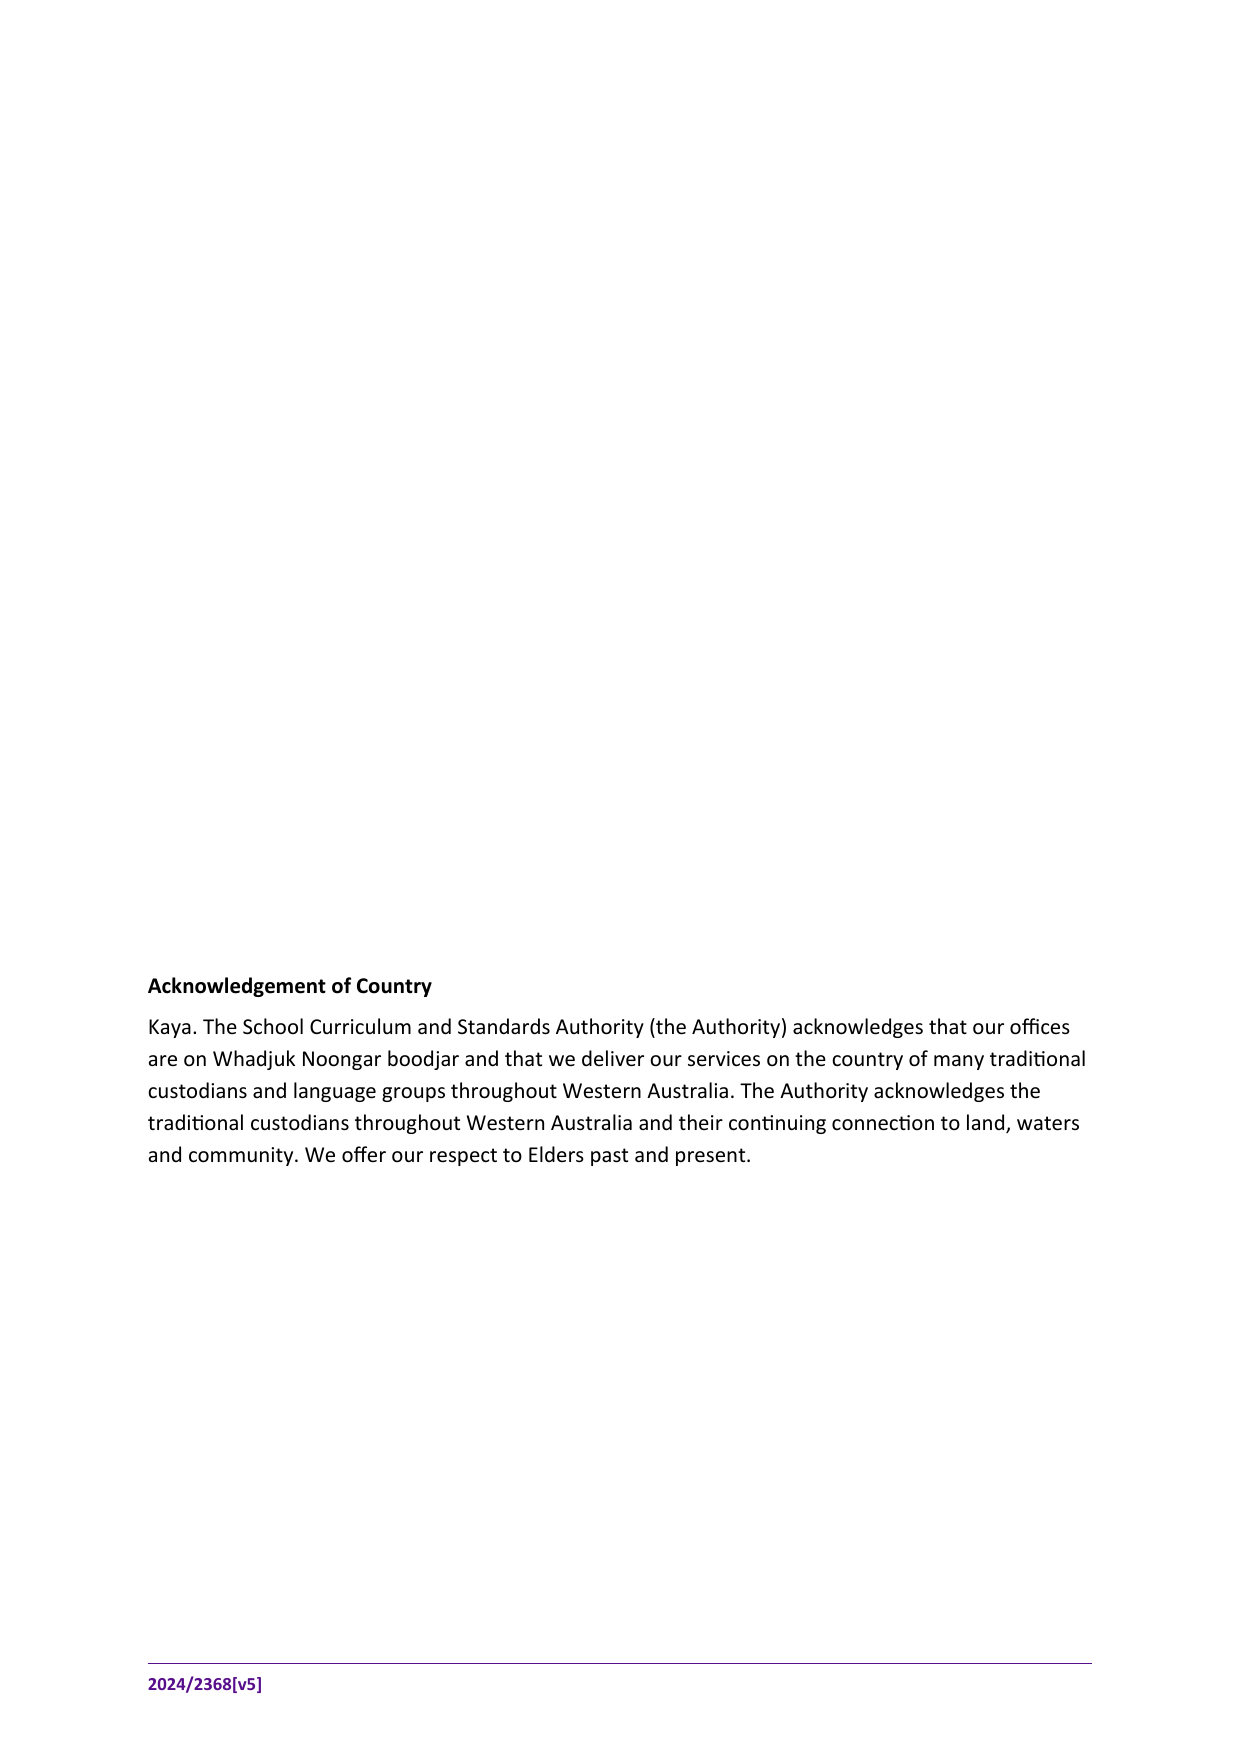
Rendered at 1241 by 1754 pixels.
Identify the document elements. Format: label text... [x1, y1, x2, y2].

text Acknowledgement of Country [148, 971, 1092, 999]
text Kaya. The School Curriculum and Standards Authority (the Authority) acknowledges that our offices are on Whadjuk Noongar boodjar and that we deliver our services on the country of many traditional custodians and language groups throughout Western Australia. The Authority acknowledges the traditional custodians throughout Western Australia and their continuing connection to land, waters and community. We offer our respect to Elders past and present. [148, 1012, 1092, 1168]
